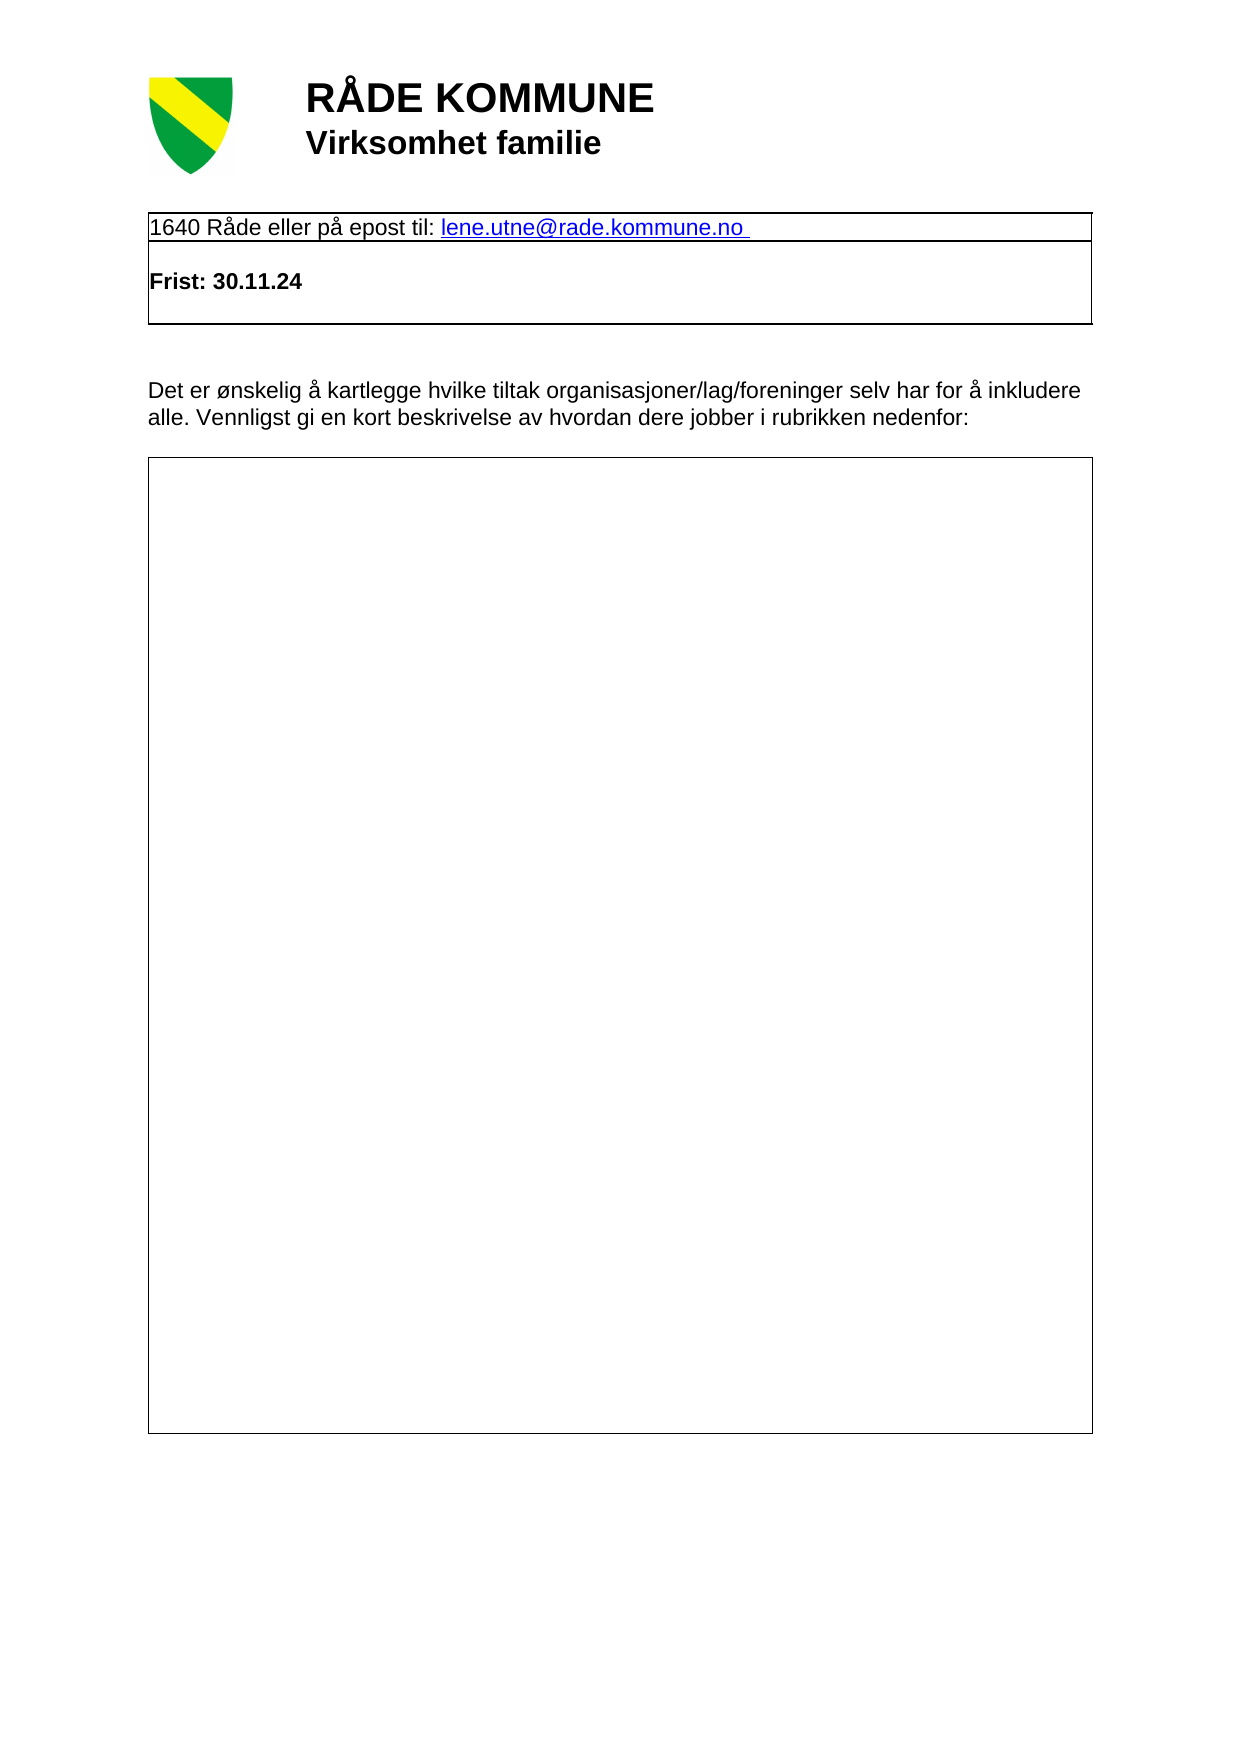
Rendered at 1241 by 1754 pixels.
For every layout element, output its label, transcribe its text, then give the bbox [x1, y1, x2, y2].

table_cell Frist: 30.11.24 [149, 242, 1091, 323]
table_header [149, 458, 1092, 1433]
text Det er ønskelig å kartlegge hvilke tiltak organisasjoner/lag/foreninger selv har for å inkludere alle. Vennligst gi en kort beskrivelse av hvordan dere jobber i rubrikken nedenfor: [148, 377, 1093, 430]
picture [147, 73, 234, 177]
